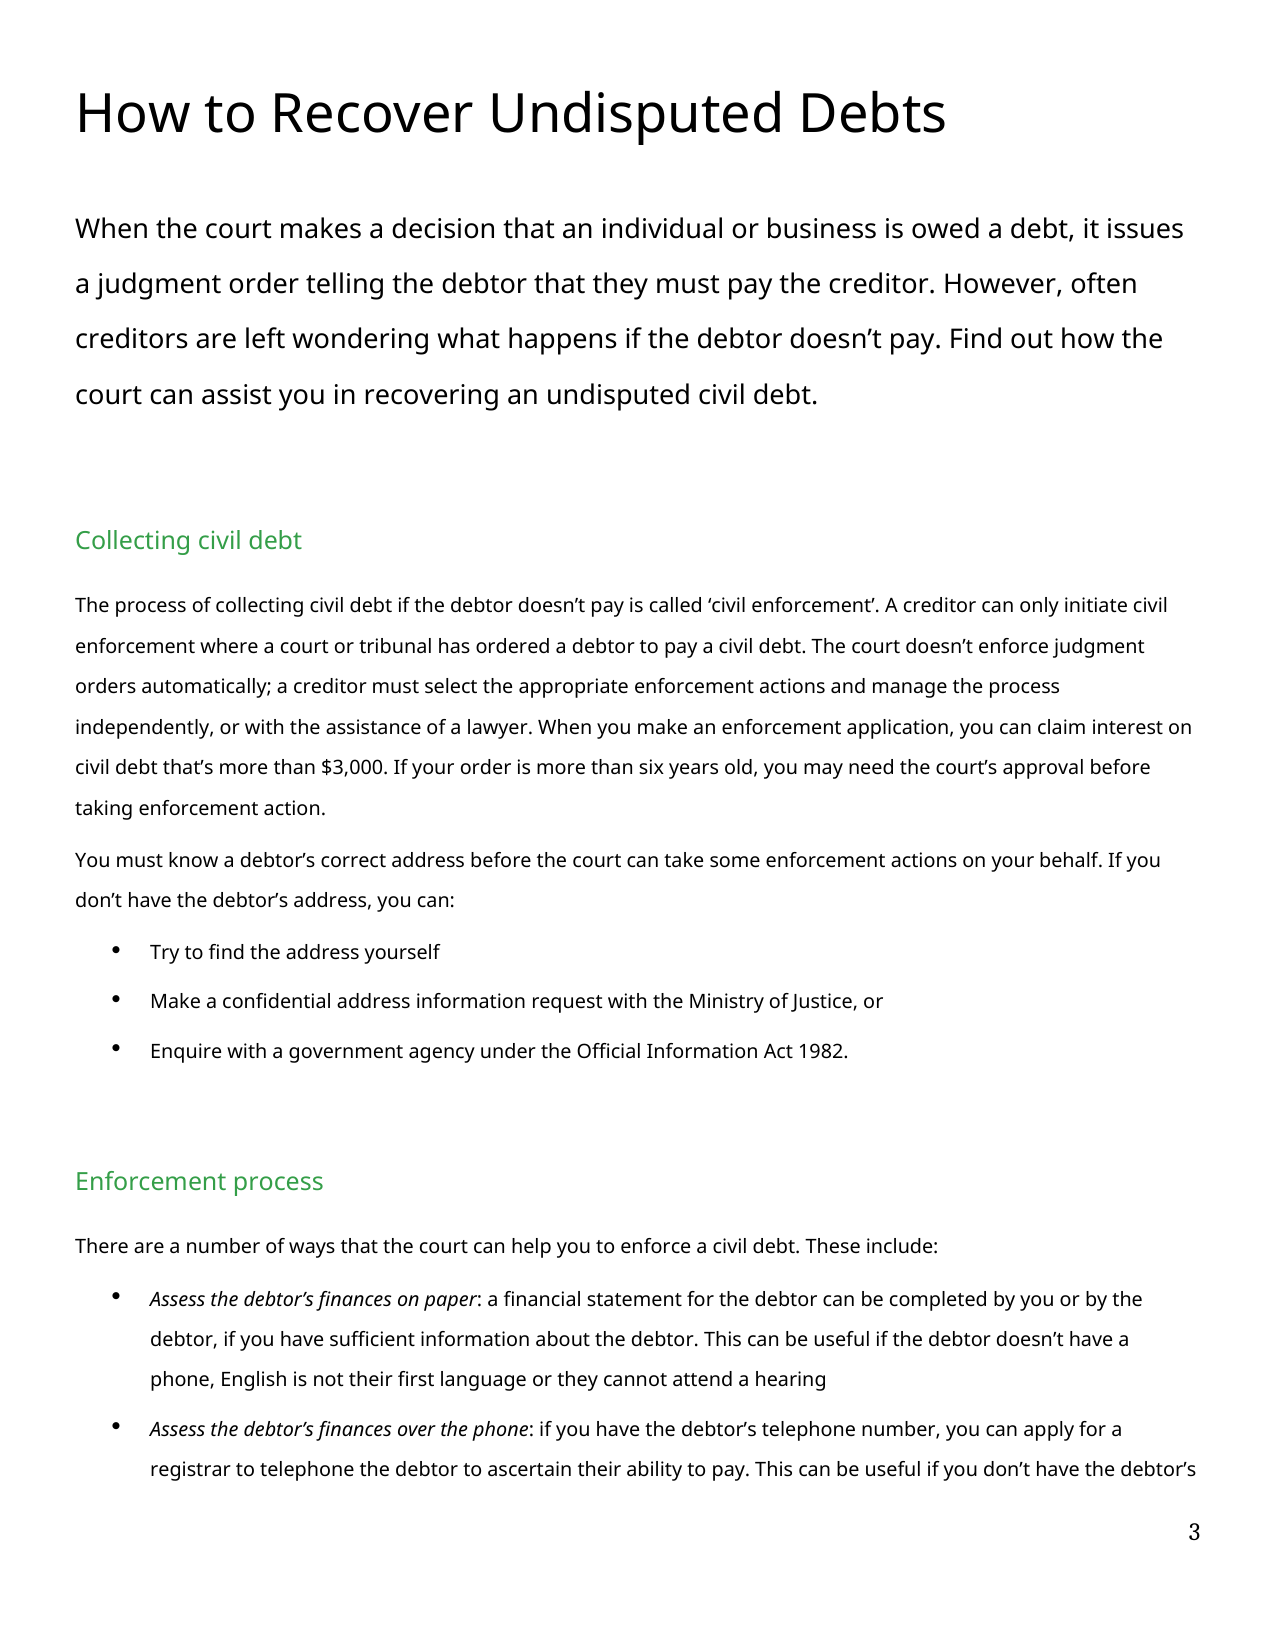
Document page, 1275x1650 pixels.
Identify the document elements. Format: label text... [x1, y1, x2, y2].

text Enforcement process [75, 1164, 1200, 1198]
text There are a number of ways that the court can help you to enforce a civil debt. These include: [75, 1233, 1200, 1260]
text Collecting civil debt [75, 523, 1200, 557]
text When the court makes a decision that an individual or business is owed a debt, it issues a judgment order telling the debtor that they must pay the creditor. However, often creditors are left wondering what happens if the debtor doesn’t pay. Find out how the court can assist you in recovering an undisputed civil debt. [75, 209, 1200, 412]
list Assess the debtor’s finances on paper: a financial statement for the debtor can be completed by you or by the debtor, if you have sufficient information about the debtor. This can be useful if the debtor doesn’t have a phone, English is not their first language or they cannot attend a hearing [112, 1285, 1200, 1393]
text The process of collecting civil debt if the debtor doesn’t pay is called ‘civil enforcement’. A creditor can only initiate civil enforcement where a court or tribunal has ordered a debtor to pay a civil debt. The court doesn’t enforce judgment orders automatically; a creditor must select the appropriate enforcement actions and manage the process independently, or with the assistance of a lawyer. When you make an enforcement application, you can claim interest on civil debt that’s more than $3,000. If your order is more than six years old, you may need the court’s approval before taking enforcement action. [75, 592, 1200, 821]
list Enquire with a government agency under the Official Information Act 1982. [112, 1037, 1200, 1064]
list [112, 1415, 1200, 1482]
list Try to find the address yourself [112, 938, 1200, 966]
text How to Recover Undisputed Debts [75, 75, 1200, 149]
list Make a confidential address information request with the Ministry of Justice, or [112, 988, 1200, 1015]
text You must know a debtor’s correct address before the court can take some enforcement actions on your behalf. If you don’t have the debtor’s address, you can: [75, 846, 1200, 913]
